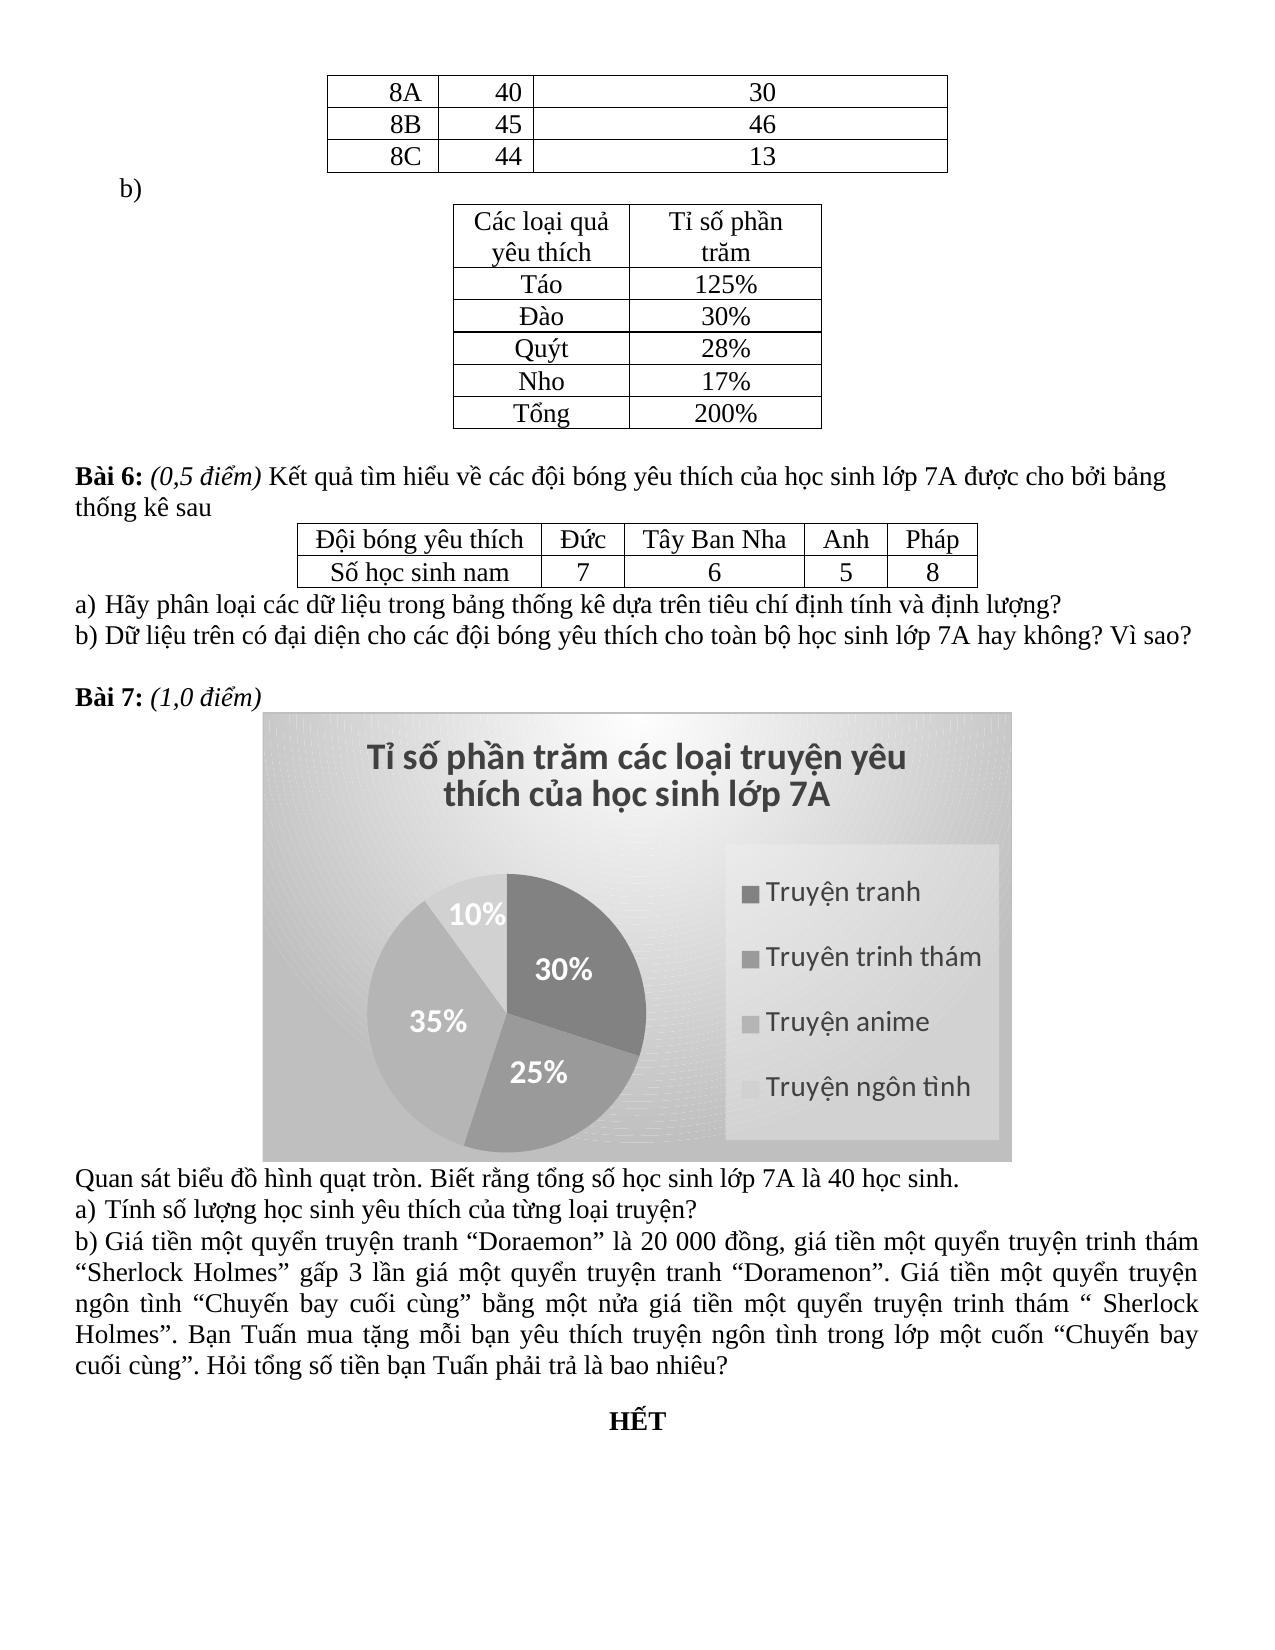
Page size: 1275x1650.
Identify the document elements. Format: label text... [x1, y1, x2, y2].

table_cell Quýt [454, 333, 629, 364]
table_header Tây Ban Nha [625, 524, 804, 555]
table_cell 8 [888, 556, 977, 587]
text Quan sát biểu đồ hình quạt tròn. Biết rằng tổng số học sinh lớp 7A là 40 học sinh. [75, 1162, 1200, 1194]
table_cell 28% [630, 333, 821, 364]
table_cell 40 [439, 76, 533, 107]
table_cell 30 [534, 76, 947, 107]
list Tính số lượng học sinh yêu thích của từng loại truyện? [75, 1194, 1200, 1225]
table_cell 5 [805, 556, 887, 587]
table_cell Tổng [454, 397, 629, 428]
list Hãy phân loại các dữ liệu trong bảng thống kê dựa trên tiêu chí định tính và định lượng? [75, 588, 1200, 619]
text Bài 7: (1,0 điểm) [75, 681, 1200, 712]
table_cell 45 [439, 108, 533, 139]
table_cell 6 [625, 556, 804, 587]
text b) [75, 173, 1200, 204]
table_header Các loại quả yêu thích [454, 205, 629, 267]
table_header Pháp [888, 524, 977, 555]
table_header Tỉ số phần trăm [630, 205, 821, 267]
list Giá tiền một quyển truyện tranh “Doraemon” là 20 000 đồng, giá tiền một quyển truyện trinh thám “Sherlock Holmes” gấp 3 lần giá một quyển truyện tranh “Doramenon”. Giá tiền một quyển truyện ngôn tình “Chuyến bay cuối cùng” bằng một nửa giá tiền một quyển truyện trinh thám “ Sherlock Holmes”. Bạn Tuấn mua tặng mỗi bạn yêu thích truyện ngôn tình trong lớp một cuốn “Chuyến bay cuối cùng”. Hỏi tổng số tiền bạn Tuấn phải trả là bao nhiêu? [75, 1225, 1200, 1381]
table_cell 8A [328, 76, 438, 107]
table_cell Táo [454, 268, 629, 299]
table_cell 200% [630, 397, 821, 428]
table_cell Số học sinh nam [298, 556, 541, 587]
text Bài 6: (0,5 điểm) Kết quả tìm hiểu về các đội bóng yêu thích của học sinh lớp 7A được cho bởi bảng thống kê sau [75, 460, 1200, 522]
table_cell 17% [630, 365, 821, 396]
table_cell Nho [454, 365, 629, 396]
table_cell 7 [542, 556, 624, 587]
table_cell 8B [328, 108, 438, 139]
table_header Anh [805, 524, 887, 555]
table_cell 44 [439, 140, 533, 172]
table_header Đức [542, 524, 624, 555]
table_header Đội bóng yêu thích [298, 524, 541, 555]
table_cell 125% [630, 268, 821, 299]
list Dữ liệu trên có đại diện cho các đội bóng yêu thích cho toàn bộ học sinh lớp 7A hay không? Vì sao? [75, 619, 1200, 650]
table_cell 13 [534, 140, 947, 172]
table_cell 46 [534, 108, 947, 139]
table_cell Đào [454, 300, 629, 331]
table_cell 8C [328, 140, 438, 172]
text HẾT [75, 1406, 1200, 1437]
table_cell 30% [630, 300, 821, 331]
